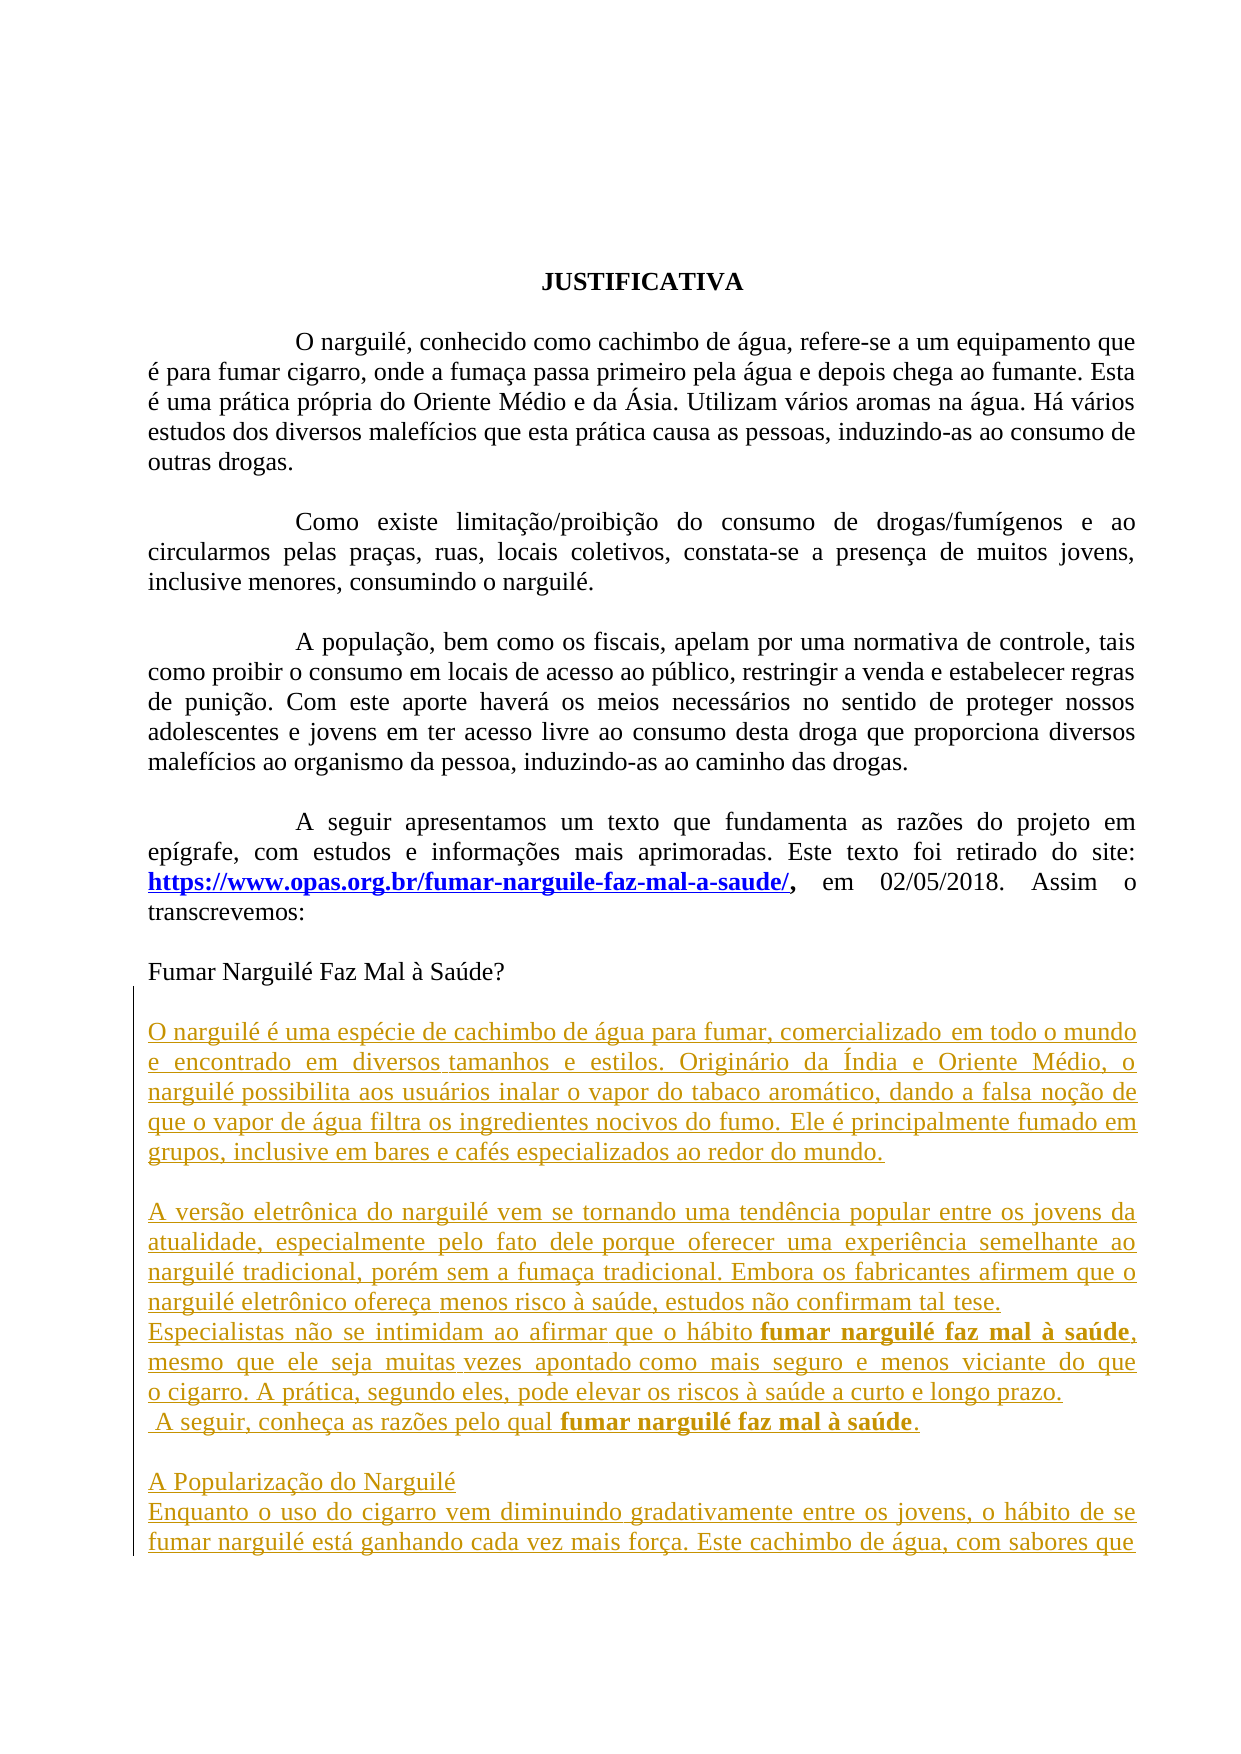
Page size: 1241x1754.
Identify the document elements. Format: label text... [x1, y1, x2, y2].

text Fumar Narguilé Faz Mal à Saúde? [148, 956, 1137, 986]
text A seguir apresentamos um texto que fundamenta as razões do projeto em epígrafe, com estudos e informações mais aprimoradas. Este texto foi retirado do site: https://www.opas.org.br/fumar-narguile-faz-mal-a-saude/, em 02/05/2018. Assim o transcrevemos: [148, 806, 1137, 926]
text O narguilé, conhecido como cachimbo de água, refere-se a um equipamento que é para fumar cigarro, onde a fumaça passa primeiro pela água e depois chega ao fumante. Esta é uma prática própria do Oriente Médio e da Ásia. Utilizam vários aromas na água. Há vários estudos dos diversos malefícios que esta prática causa as pessoas, induzindo-as ao consumo de outras drogas. [148, 326, 1137, 476]
text A população, bem como os fiscais, apelam por uma normativa de controle, tais como proibir o consumo em locais de acesso ao público, restringir a venda e estabelecer regras de punição. Com este aporte haverá os meios necessários no sentido de proteger nossos adolescentes e jovens em ter acesso livre ao consumo desta droga que proporciona diversos malefícios ao organismo da pessoa, induzindo-as ao caminho das drogas. [148, 626, 1137, 776]
text Como existe limitação/proibição do consumo de drogas/fumígenos e ao circularmos pelas praças, ruas, locais coletivos, constata-se a presença de muitos jovens, inclusive menores, consumindo o narguilé. [148, 506, 1137, 596]
text JUSTIFICATIVA [148, 266, 1137, 296]
